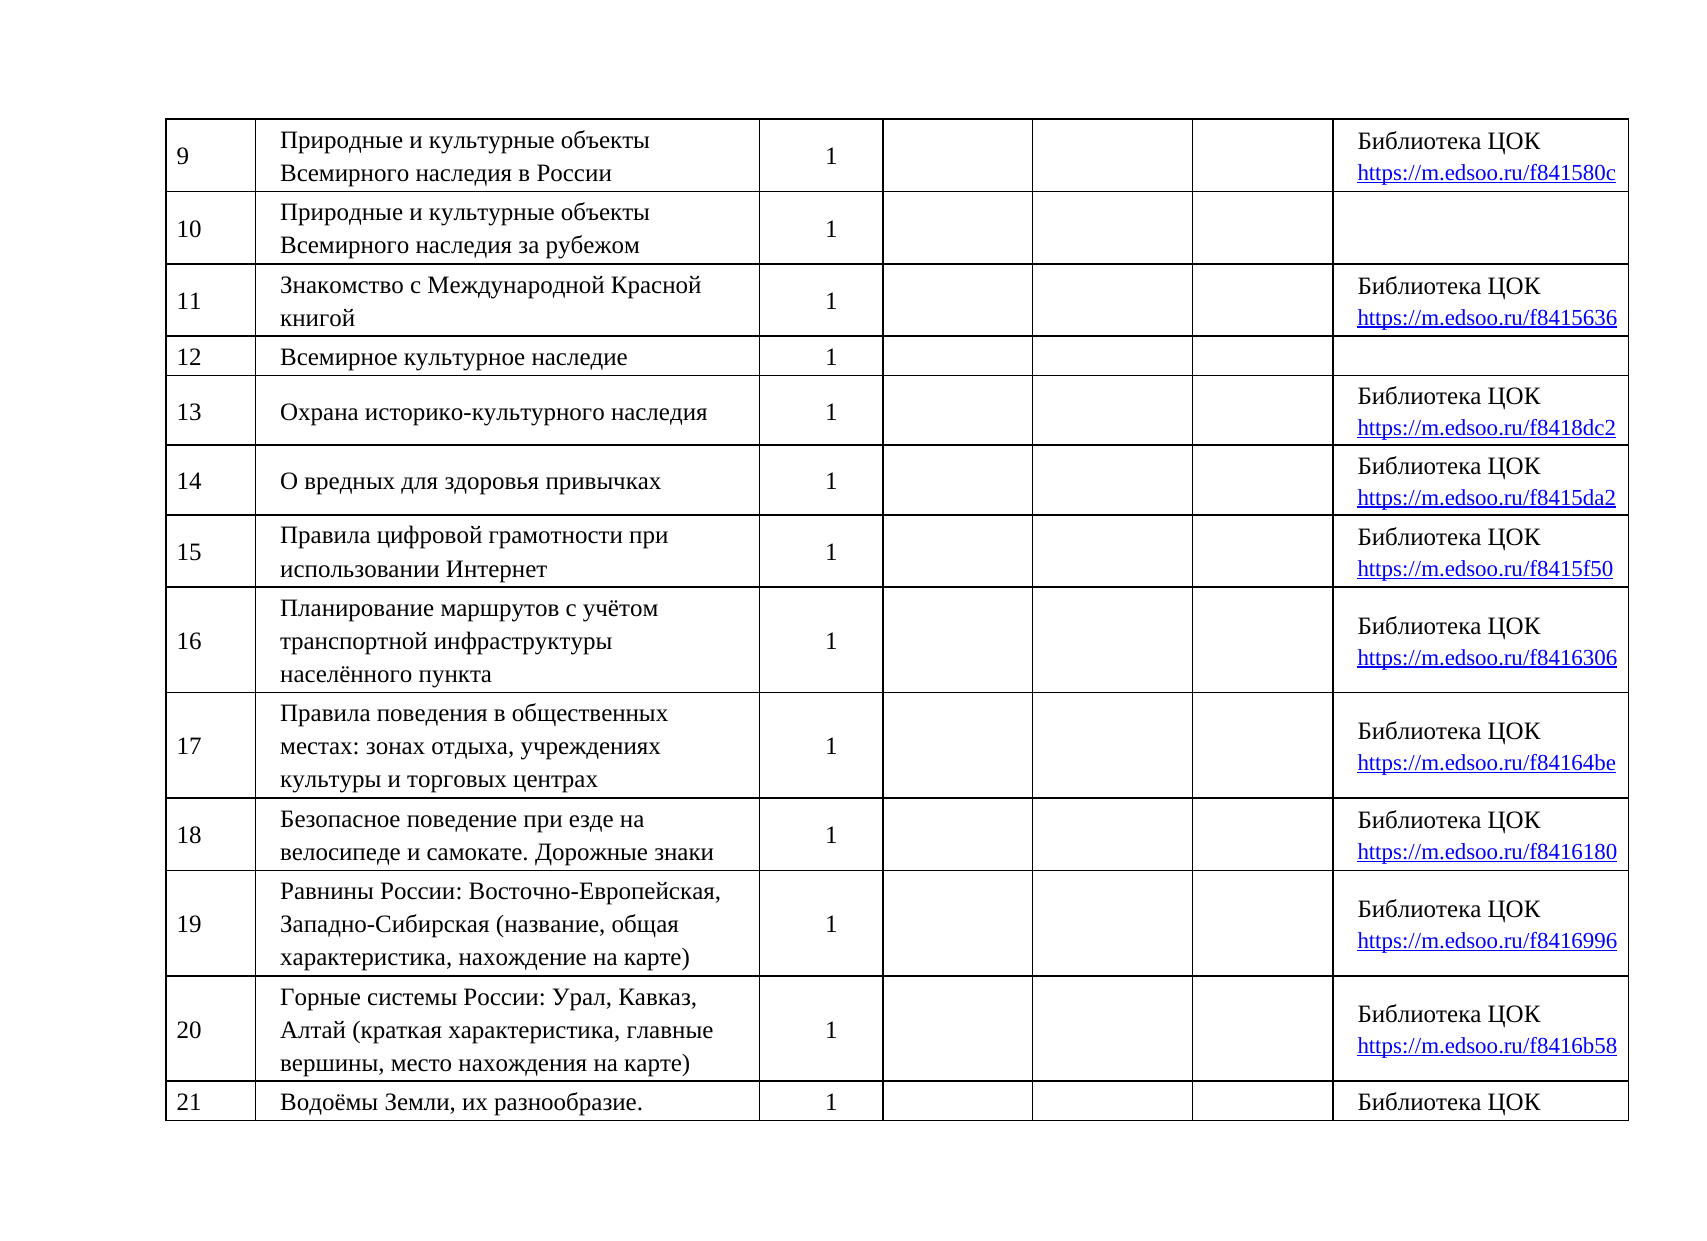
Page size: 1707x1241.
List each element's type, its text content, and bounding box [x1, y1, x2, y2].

table_cell [1334, 192, 1628, 263]
table_cell [884, 376, 1032, 444]
table_cell Библиотека ЦОК https://m.edsoo.ru/f84164be [1334, 693, 1628, 797]
table_cell Планирование маршрутов с учётом транспортной инфраструктуры населённого пункта [256, 588, 759, 692]
table_cell 13 [167, 376, 255, 444]
table_cell 18 [167, 799, 255, 869]
table_cell [1193, 977, 1332, 1080]
table_cell [1193, 693, 1332, 797]
table_cell 1 [760, 337, 882, 375]
table_cell О вредных для здоровья привычках [256, 446, 759, 514]
table_cell [1193, 871, 1332, 975]
table_cell 1 [760, 1082, 882, 1120]
table_cell [1193, 1082, 1332, 1120]
table_cell [884, 977, 1032, 1080]
table_cell Всемирное культурное наследие [256, 337, 759, 375]
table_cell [256, 1082, 759, 1120]
table_cell 1 [760, 871, 882, 975]
table_cell Равнины России: Восточно-Европейская, Западно-Сибирская (название, общая характеристика, нахождение на карте) [256, 871, 759, 975]
table_cell [1033, 1082, 1192, 1120]
table_cell [1033, 265, 1192, 335]
table_cell Библиотека ЦОК https://m.edsoo.ru/f8415da2 [1334, 446, 1628, 514]
table_cell 1 [760, 693, 882, 797]
table_cell 1 [760, 977, 882, 1080]
table_cell 17 [167, 693, 255, 797]
table_cell [884, 120, 1032, 191]
table_cell Безопасное поведение при езде на велосипеде и самокате. Дорожные знаки [256, 799, 759, 869]
table_cell Природные и культурные объекты Всемирного наследия в России [256, 120, 759, 191]
table_cell 14 [167, 446, 255, 514]
table_cell 10 [167, 192, 255, 263]
table_cell Правила поведения в общественных местах: зонах отдыха, учреждениях культуры и торговых центрах [256, 693, 759, 797]
table_cell 1 [760, 588, 882, 692]
table_cell [1193, 120, 1332, 191]
table_cell [1193, 265, 1332, 335]
table_cell 19 [167, 871, 255, 975]
table_cell Библиотека ЦОК https://m.edsoo.ru/f8415636 [1334, 265, 1628, 335]
table_cell [1193, 337, 1332, 375]
table_cell [884, 1082, 1032, 1120]
table_cell 9 [167, 120, 255, 191]
table_cell [1193, 799, 1332, 869]
table_cell 1 [760, 265, 882, 335]
table_cell 1 [760, 192, 882, 263]
table_cell Библиотека ЦОК https://m.edsoo.ru/f8415f50 [1334, 516, 1628, 586]
table_cell [1033, 693, 1192, 797]
table_cell [1033, 120, 1192, 191]
table_cell Библиотека ЦОК https://m.edsoo.ru/f841580c [1334, 120, 1628, 191]
table_cell [884, 516, 1032, 586]
table_cell 1 [760, 516, 882, 586]
table_cell [884, 799, 1032, 869]
table_cell [1033, 516, 1192, 586]
table_cell [1033, 799, 1192, 869]
table_cell Природные и культурные объекты Всемирного наследия за рубежом [256, 192, 759, 263]
table_cell [1334, 337, 1628, 375]
table_cell Охрана историко-культурного наследия [256, 376, 759, 444]
table_cell [1033, 192, 1192, 263]
table_cell 1 [760, 120, 882, 191]
table_cell Библиотека ЦОК https://m.edsoo.ru/f8416180 [1334, 799, 1628, 869]
table_cell [884, 871, 1032, 975]
table_cell [1193, 516, 1332, 586]
table_cell 21 [167, 1082, 255, 1120]
table_cell Библиотека ЦОК https://m.edsoo.ru/f8416306 [1334, 588, 1628, 692]
table_cell [884, 192, 1032, 263]
table_cell [1033, 977, 1192, 1080]
table_cell [884, 265, 1032, 335]
table_cell [1033, 337, 1192, 375]
table_cell 20 [167, 977, 255, 1080]
table_cell [1193, 192, 1332, 263]
table_cell 12 [167, 337, 255, 375]
table_cell 1 [760, 799, 882, 869]
table_cell [1193, 376, 1332, 444]
table_cell 11 [167, 265, 255, 335]
table_cell [884, 446, 1032, 514]
table_cell [1033, 446, 1192, 514]
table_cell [1334, 1082, 1628, 1120]
table_cell [1193, 588, 1332, 692]
table_cell [884, 337, 1032, 375]
table_cell [1033, 588, 1192, 692]
table_cell [1193, 446, 1332, 514]
table_cell Библиотека ЦОК https://m.edsoo.ru/f8416996 [1334, 871, 1628, 975]
table_cell 15 [167, 516, 255, 586]
table_cell Библиотека ЦОК https://m.edsoo.ru/f8418dc2 [1334, 376, 1628, 444]
table_cell [884, 588, 1032, 692]
table_cell Горные системы России: Урал, Кавказ, Алтай (краткая характеристика, главные вершины, место нахождения на карте) [256, 977, 759, 1080]
table_cell [1033, 376, 1192, 444]
table_cell Знакомство с Международной Красной книгой [256, 265, 759, 335]
table_cell [884, 693, 1032, 797]
table_cell Правила цифровой грамотности при использовании Интернет [256, 516, 759, 586]
table_cell [1033, 871, 1192, 975]
table_cell 1 [760, 376, 882, 444]
table_cell 1 [760, 446, 882, 514]
table_cell 16 [167, 588, 255, 692]
table_cell Библиотека ЦОК https://m.edsoo.ru/f8416b58 [1334, 977, 1628, 1080]
